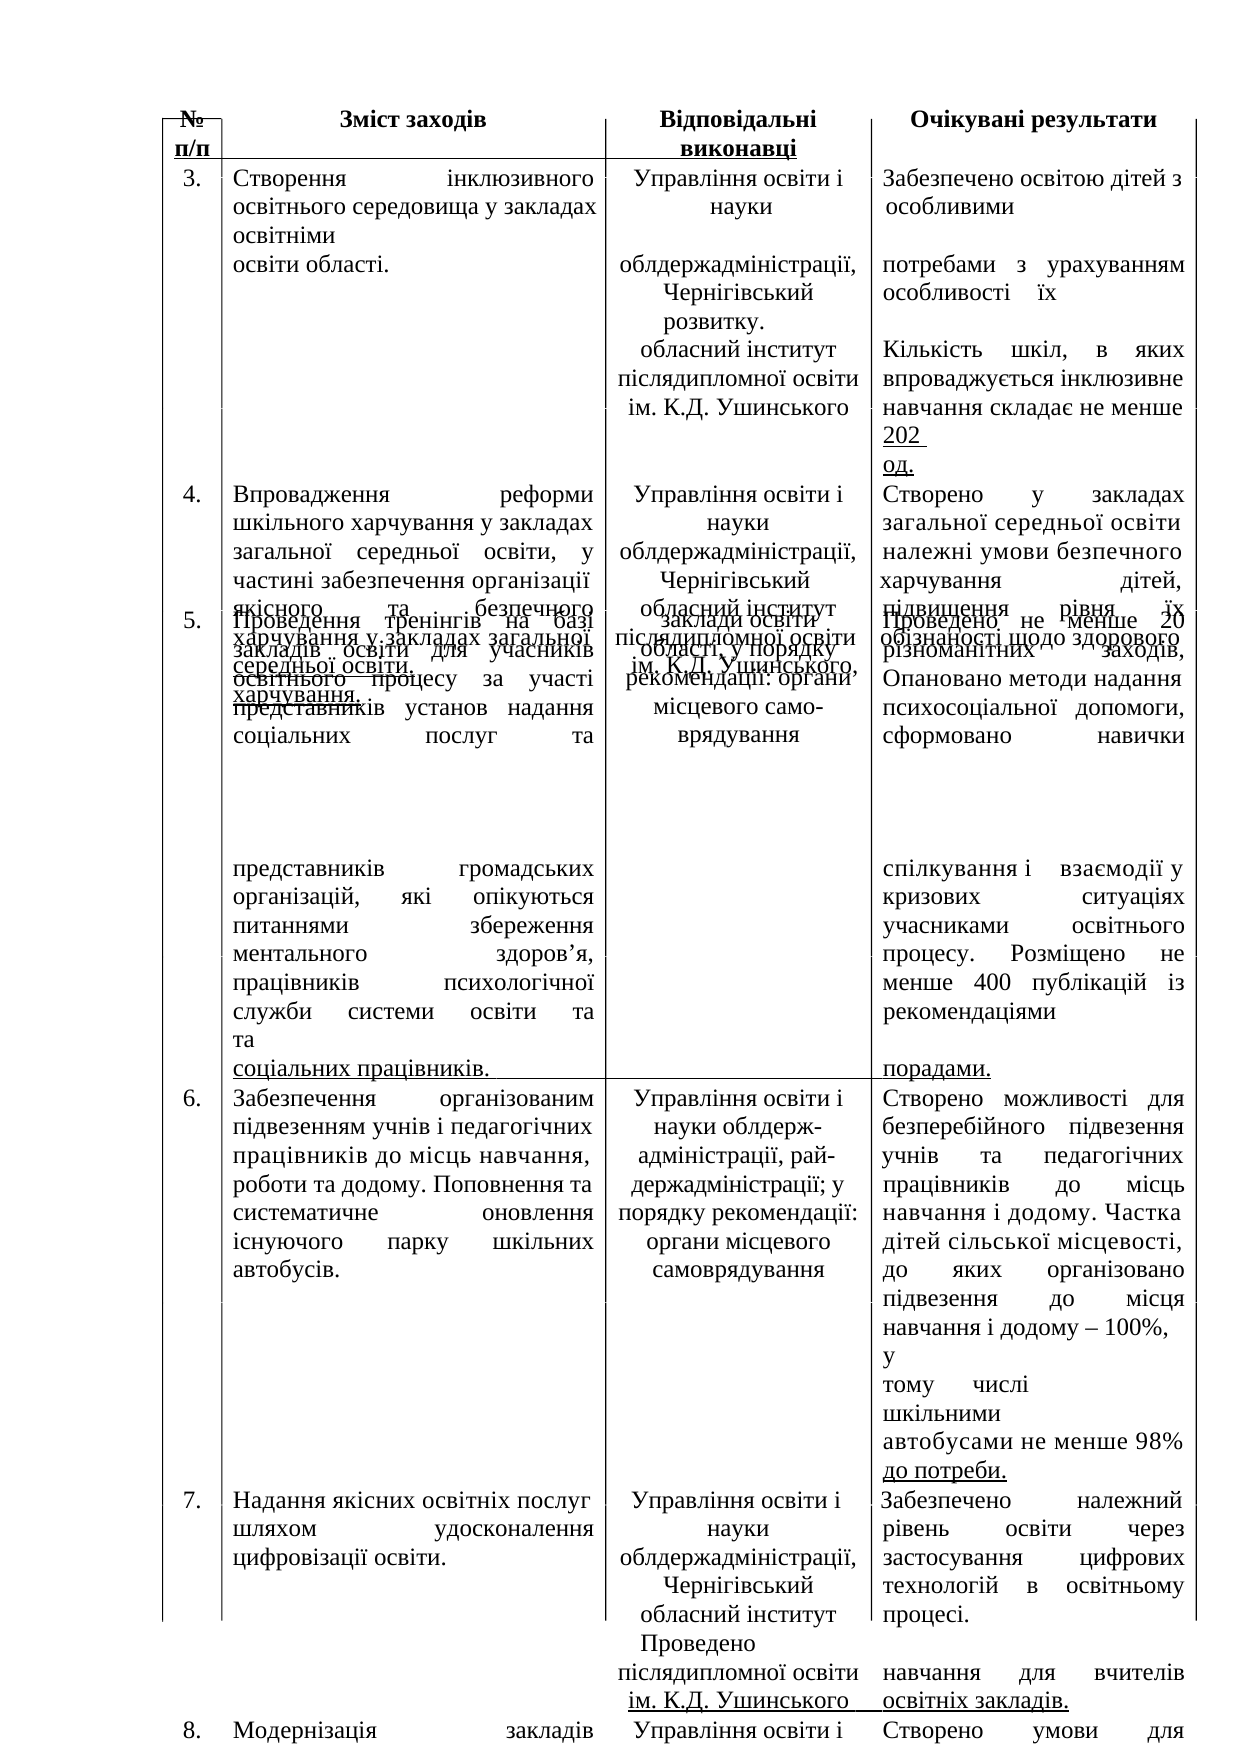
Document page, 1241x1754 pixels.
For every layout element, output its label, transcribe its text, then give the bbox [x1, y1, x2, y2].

text частині забезпечення організації Чернігівський харчування дітей, [233, 565, 1185, 594]
text 4. Впровадження реформи Управління освіти і Створено у закладах [183, 479, 1185, 508]
text обласний інститут Кількість шкіл, в яких [640, 335, 1185, 364]
text існуючого парку шкільних органи місцевого дітей сільської місцевості, [233, 1226, 1185, 1255]
text 202 од. [883, 421, 958, 478]
text харчування у закладах загальної післядипломної освіти обізнаності щодо здорового [233, 622, 1185, 651]
text освіти області. облдержадміністрації, потребами з урахуванням [233, 249, 1185, 278]
text працівників до місць навчання, адміністрації, рай- учнів та педагогічних [233, 1140, 1185, 1169]
text підвезення до місця [883, 1284, 1185, 1312]
text до потреби. [883, 1456, 1007, 1480]
text цифровізації освіти. облдержадміністрації, застосування цифрових [233, 1542, 1185, 1571]
text Чернігівський технологій в освітньому [663, 1571, 1185, 1600]
text ім. К.Д. Ушинського освітніх закладів. [628, 1686, 1069, 1710]
text 8. Модернізація закладів Управління освіти і Створено умови для [183, 1715, 1185, 1744]
text питаннями збереження учасниками освітнього [233, 910, 1185, 939]
text тому числі шкільними [883, 1369, 1185, 1427]
text організацій, які опікуються кризових ситуаціях [233, 882, 1185, 910]
text підвезенням учнів і педагогічних науки облдерж- безперебійного підвезення [233, 1112, 1185, 1140]
text 6. Забезпечення організованим Управління освіти і Створено можливості для [183, 1083, 1185, 1112]
text Чернігівський особливості їх розвитку. [663, 278, 1185, 335]
text освітнього середовища у закладах науки особливими освітніми [233, 192, 1185, 249]
subtitle № Зміст заходів Відповідальні Очікувані результати [179, 105, 1158, 133]
text ім. К.Д. Ушинського навчання складає не менше [628, 392, 1185, 421]
text автобусами не менше 98% [883, 1427, 1185, 1456]
text представників громадських спілкування і взаємодії у [233, 853, 1185, 882]
text 3. Створення інклюзивного Управління освіти і Забезпечено освітою дітей з [183, 163, 1185, 192]
text навчання і додому – 100%, у [883, 1312, 1185, 1369]
subtitle п/п виконавці [174, 133, 797, 158]
text післядипломної освіти навчання для вчителів [618, 1657, 1185, 1686]
text соціальних працівників. порадами. [233, 1053, 991, 1078]
text загальної середньої освіти, у облдержадміністрації, належні умови безпечного [233, 536, 1185, 565]
text ментального здоров’я, процесу. Розміщено не [233, 939, 1185, 968]
text шляхом удосконалення науки рівень освіти через [233, 1514, 1185, 1542]
text працівників психологічної менше 400 публікацій із [233, 968, 1185, 996]
text якісного та безпечного обласний інститут підвищення рівня їх [233, 594, 1185, 622]
text шкільного харчування у закладах науки загальної середньої освіти [233, 508, 1185, 536]
text служби системи освіти та рекомендаціями та [233, 996, 1185, 1053]
text післядипломної освіти впроваджується інклюзивне [618, 364, 1185, 392]
text роботи та додому. Поповнення та держадміністрації; у працівників до місць [233, 1169, 1185, 1198]
text автобусів. самоврядування до яких організовано [233, 1255, 1185, 1284]
text обласний інститут процесі. Проведено [640, 1600, 1185, 1657]
text систематичне оновлення порядку рекомендації: навчання і додому. Частка [233, 1198, 1185, 1226]
text 7. Надання якісних освітніх послуг Управління освіти і Забезпечено належний [183, 1485, 1185, 1514]
text середньої освіти. ім. К.Д. Ушинського, харчування. [233, 651, 1011, 708]
